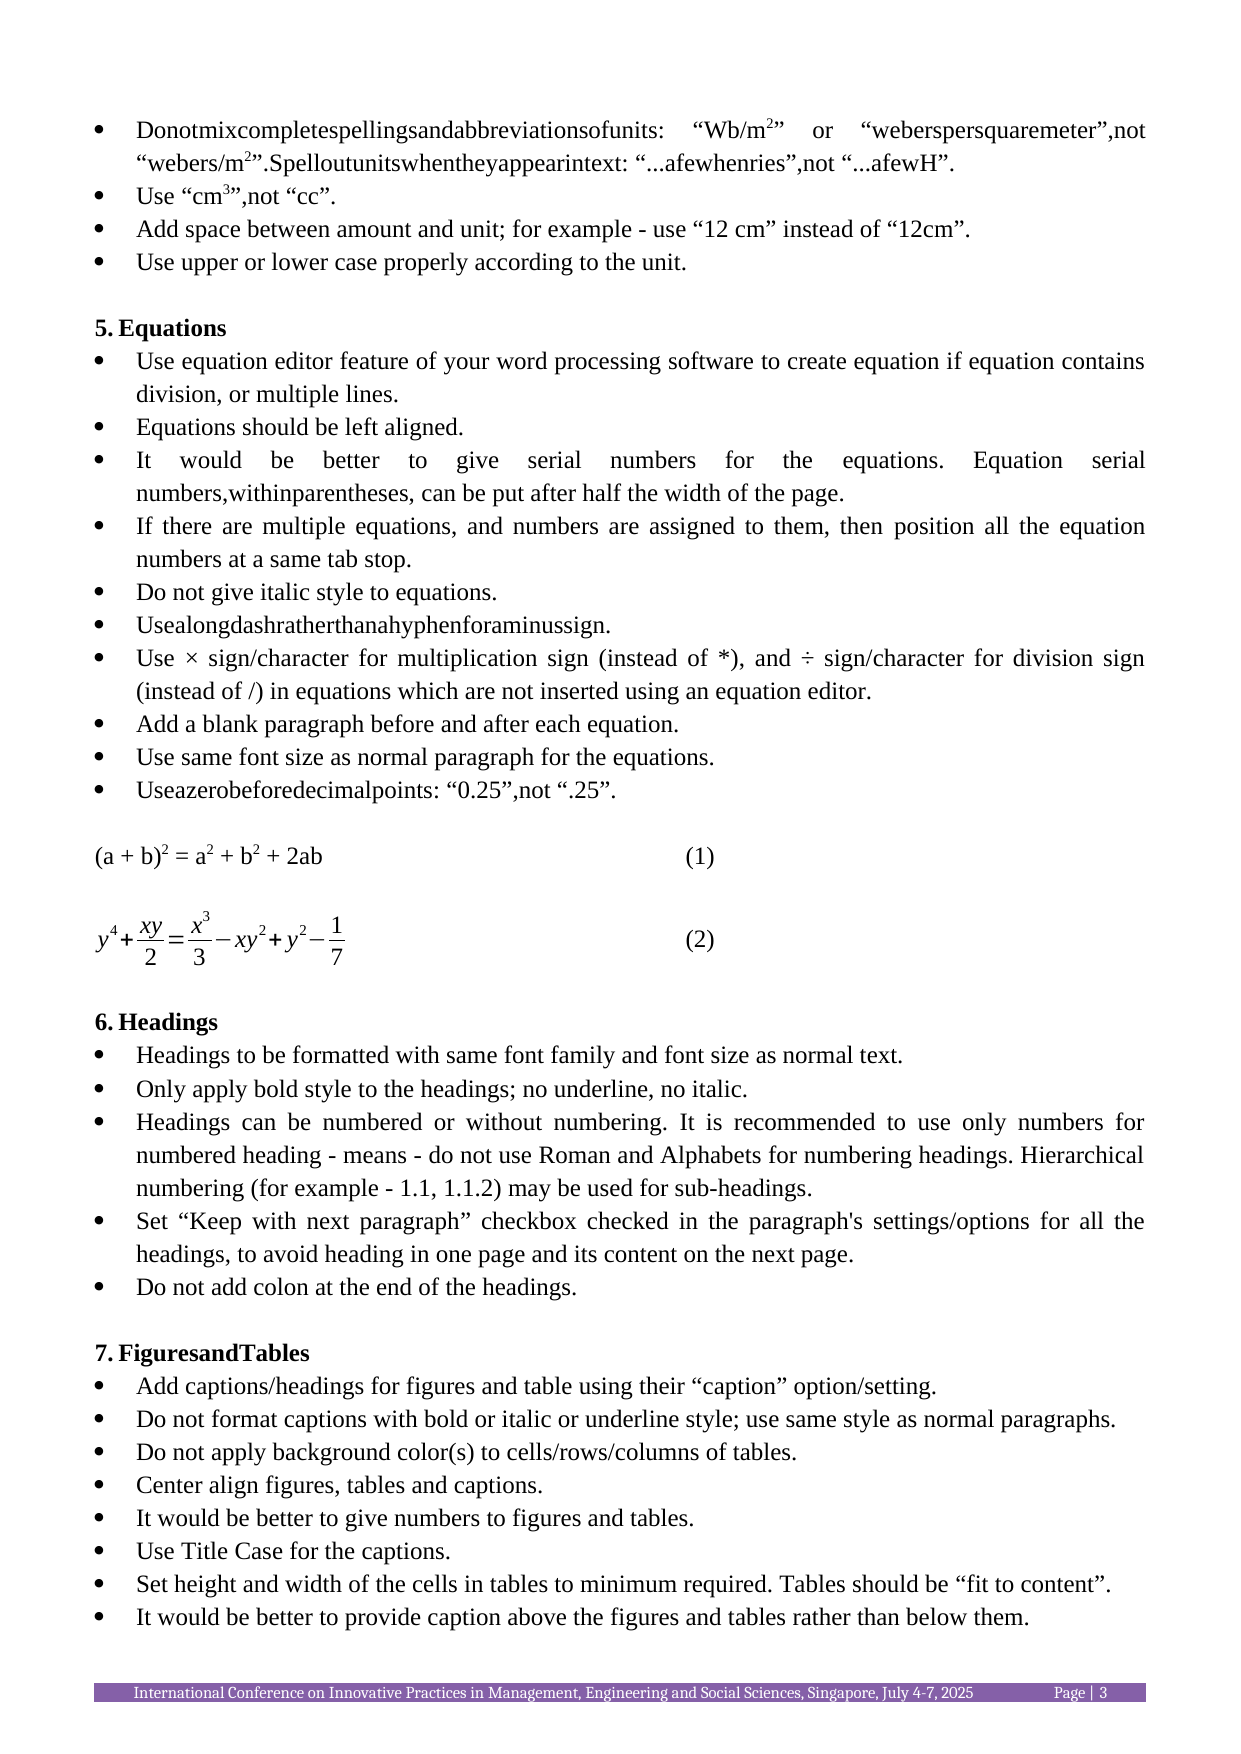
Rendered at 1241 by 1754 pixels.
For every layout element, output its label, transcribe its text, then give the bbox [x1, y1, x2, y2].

list Do not add colon at the end of the headings. [94, 1272, 1146, 1301]
list Add a blank paragraph before and after each equation. [94, 709, 1146, 738]
list Set “Keep with next paragraph” checkbox checked in the paragraph's settings/options for all the headings, to avoid heading in one page and its content on the next page. [94, 1206, 1146, 1268]
list Headings to be formatted with same font family and font size as normal text. [94, 1040, 1146, 1069]
list Add space between amount and unit; for example - use “12 cm” instead of “12cm”. [94, 214, 1146, 243]
list It would be better to give serial numbers for the equations. Equation serial numbers,withinparentheses, can be put after half the width of the page. [94, 445, 1146, 507]
list If there are multiple equations, and numbers are assigned to them, then position all the equation numbers at a same tab stop. [94, 511, 1146, 573]
list Add captions/headings for figures and table using their “caption” option/setting. [94, 1371, 1146, 1400]
list Only apply bold style to the headings; no underline, no italic. [94, 1074, 1146, 1102]
list Usealongdashratherthanahyphenforaminussign. [94, 610, 1146, 639]
list It would be better to give numbers to figures and tables. [94, 1503, 1146, 1532]
list Use × sign/character for multiplication sign (instead of *), and ÷ sign/character for division sign (instead of /) in equations which are not inserted using an equation editor. [94, 643, 1146, 705]
list Use upper or lower case properly according to the unit. [94, 247, 1146, 276]
list Use “cm3”,not “cc”. [94, 181, 1146, 209]
text (a + b)2 = a2 + b2 + 2ab (1) [94, 841, 1146, 870]
list Use same font size as normal paragraph for the equations. [94, 742, 1146, 771]
list Do not give italic style to equations. [94, 577, 1146, 606]
list Use Title Case for the captions. [94, 1536, 1146, 1565]
list Useazerobeforedecimalpoints: “0.25”,not “.25”. [94, 775, 1146, 804]
list It would be better to provide caption above the figures and tables rather than below them. [94, 1602, 1146, 1631]
list Do not apply background color(s) to cells/rows/columns of tables. [94, 1437, 1146, 1466]
subtitle Headings [94, 1007, 1146, 1036]
list Equations should be left aligned. [94, 412, 1146, 441]
list Use equation editor feature of your word processing software to create equation if equation contains division, or multiple lines. [94, 346, 1146, 408]
text (2) [94, 907, 1146, 970]
subtitle FiguresandTables [94, 1338, 1146, 1367]
list Do not format captions with bold or italic or underline style; use same style as normal paragraphs. [94, 1404, 1146, 1433]
subtitle Equations [94, 313, 1146, 342]
list Donotmixcompletespellingsandabbreviationsofunits: “Wb/m2” or “weberspersquaremeter”,not “webers/m2”.Spelloutunitswhentheyappearintext: “...afewhenries”,not “...afewH”. [94, 115, 1146, 177]
list Headings can be numbered or without numbering. It is recommended to use only numbers for numbered heading - means - do not use Roman and Alphabets for numbering headings. Hierarchical numbering (for example - 1.1, 1.1.2) may be used for sub-headings. [94, 1107, 1146, 1202]
list Center align figures, tables and captions. [94, 1470, 1146, 1499]
list Set height and width of the cells in tables to minimum required. Tables should be “fit to content”. [94, 1569, 1146, 1598]
